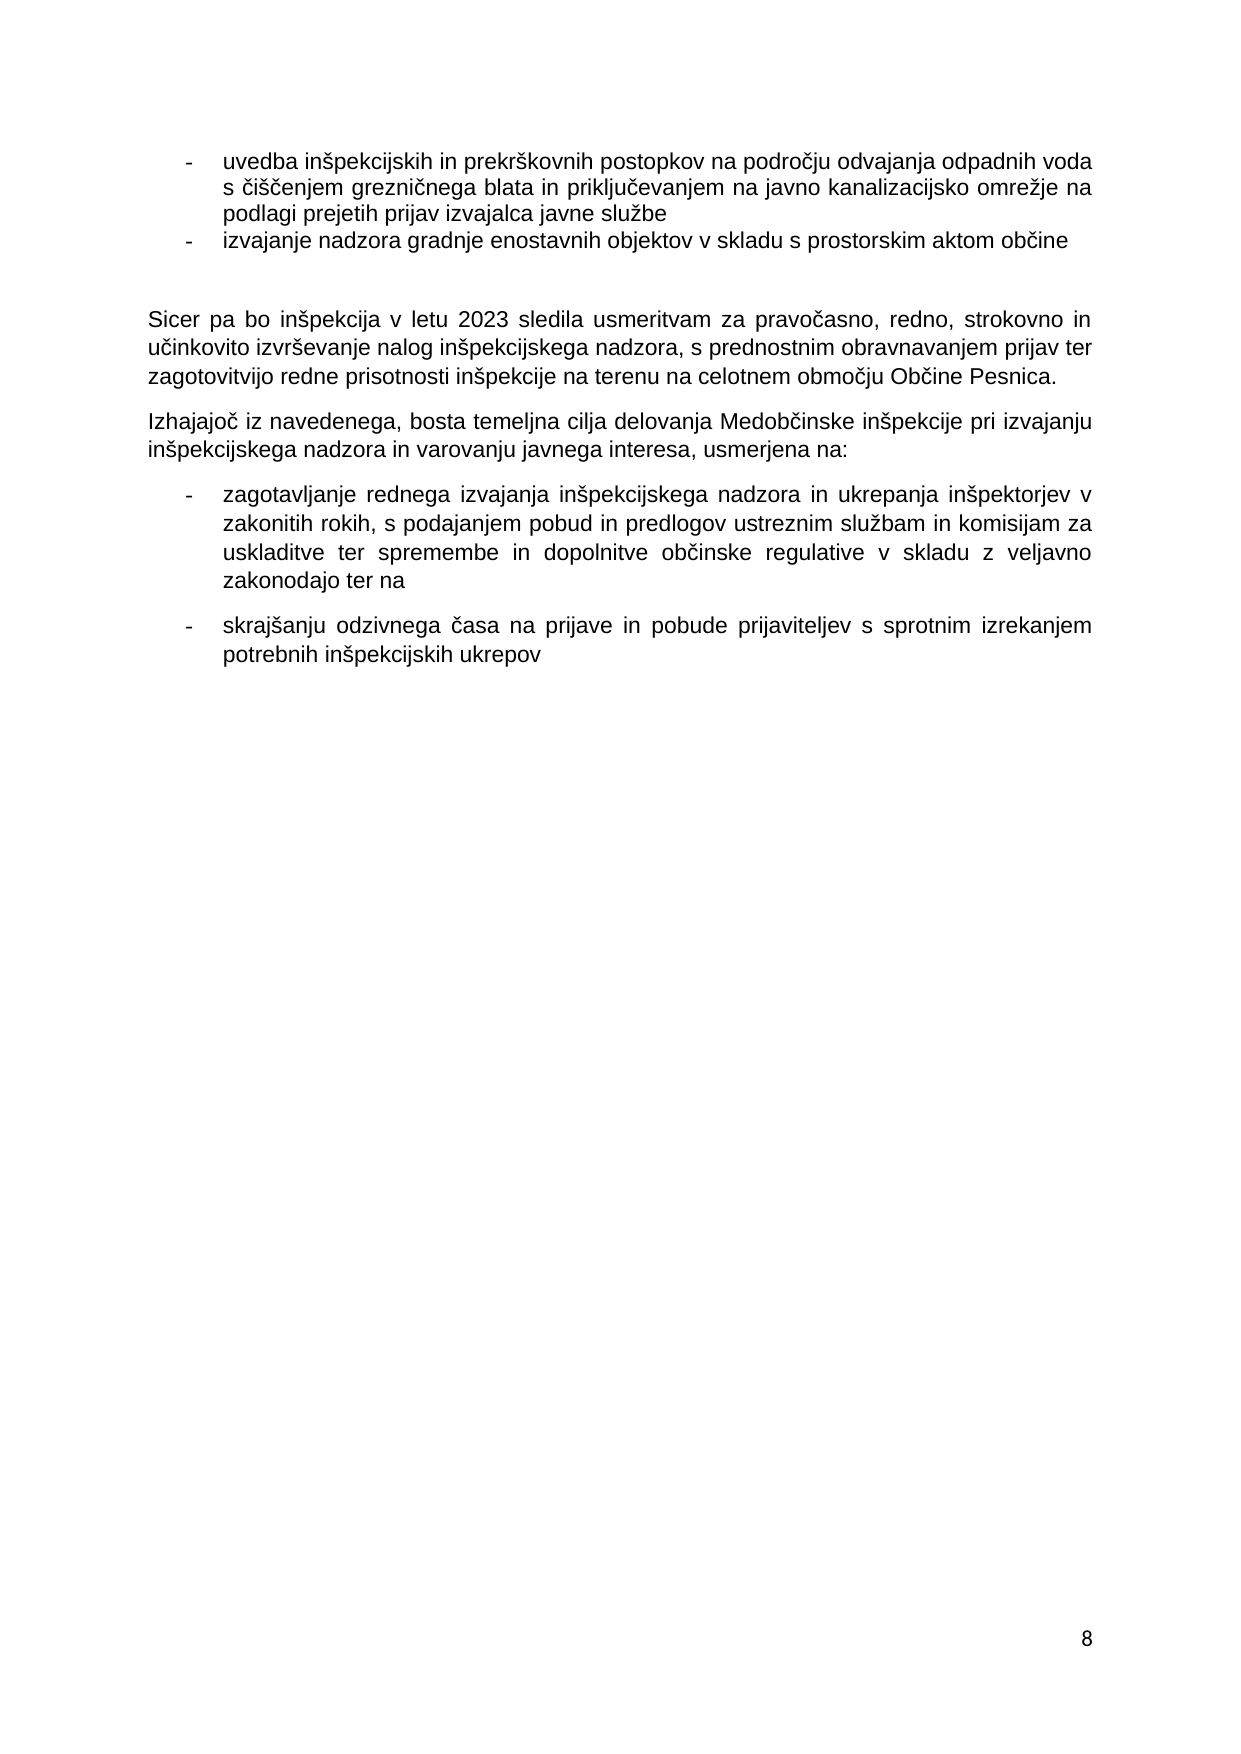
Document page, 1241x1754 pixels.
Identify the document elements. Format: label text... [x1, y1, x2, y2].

text Sicer pa bo inšpekcija v letu 2023 sledila usmeritvam za pravočasno, redno, strokovno in učinkovito izvrševanje nalog inšpekcijskega nadzora, s prednostnim obravnavanjem prijav ter zagotovitvijo redne prisotnosti inšpekcije na terenu na celotnem območju Občine Pesnica. [148, 306, 1093, 389]
text Izhajajoč iz navedenega, bosta temeljna cilja delovanja Medobčinske inšpekcije pri izvajanju inšpekcijskega nadzora in varovanju javnega interesa, usmerjena na: [148, 408, 1093, 463]
list zagotavljanje rednega izvajanja inšpekcijskega nadzora in ukrepanja inšpektorjev v zakonitih rokih, s podajanjem pobud in predlogov ustreznim službam in komisijam za uskladitve ter spremembe in dopolnitve občinske regulative v skladu z veljavno zakonodajo ter na [185, 481, 1093, 593]
list uvedba inšpekcijskih in prekrškovnih postopkov na področju odvajanja odpadnih voda s čiščenjem grezničnega blata in priključevanjem na javno kanalizacijsko omrežje na podlagi prejetih prijav izvajalca javne službe [185, 148, 1093, 227]
list izvajanje nadzora gradnje enostavnih objektov v skladu s prostorskim aktom občine [185, 227, 1093, 253]
list skrajšanju odzivnega časa na prijave in pobude prijaviteljev s sprotnim izrekanjem potrebnih inšpekcijskih ukrepov [185, 612, 1093, 667]
